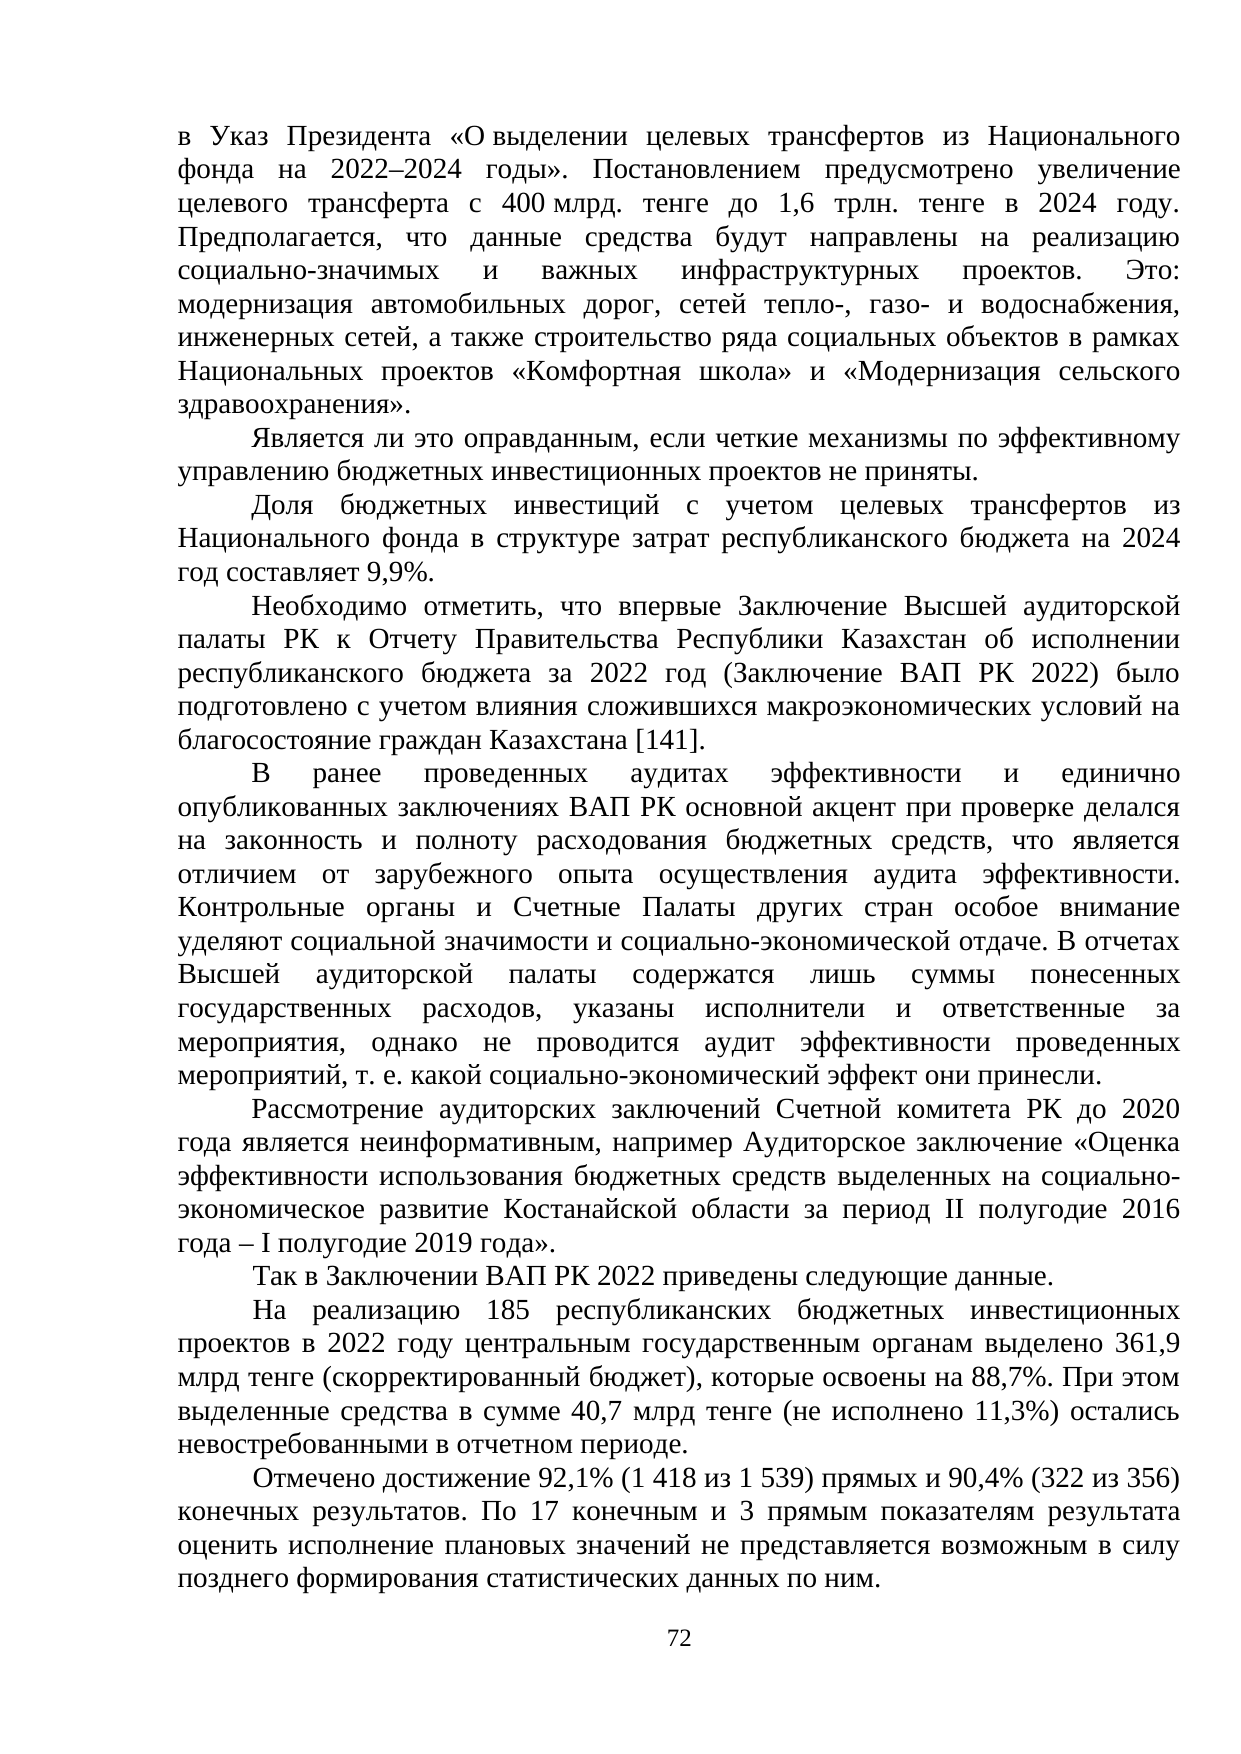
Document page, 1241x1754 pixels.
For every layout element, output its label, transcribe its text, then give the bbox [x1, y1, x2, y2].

text Доля бюджетных инвестиций с учетом целевых трансфертов из Национального фонда в структуре затрат республиканского бюджета на 2024 год составляет 9,9%. [177, 487, 1181, 588]
text В ранее проведенных аудитах эффективности и единично опубликованных заключениях ВАП РК основной акцент при проверке делался на законность и полноту расходования бюджетных средств, что является отличием от зарубежного опыта осуществления аудита эффективности. Контрольные органы и Счетные Палаты других стран особое внимание уделяют социальной значимости и социально-экономической отдаче. В отчетах Высшей аудиторской палаты содержатся лишь суммы понесенных государственных расходов, указаны исполнители и ответственные за мероприятия, однако не проводится аудит эффективности проведенных мероприятий, т. е. какой социально-экономический эффект они принесли. [177, 755, 1181, 1091]
text Отмечено достижение 92,1% (1 418 из 1 539) прямых и 90,4% (322 из 356) конечных результатов. По 17 конечным и 3 прямым показателям результата оценить исполнение плановых значений не представляется возможным в силу позднего формирования статистических данных по ним. [177, 1460, 1181, 1594]
text Является ли это оправданным, если четкие механизмы по эффективному управлению бюджетных инвестиционных проектов не приняты. [177, 420, 1181, 487]
text Так в Заключении ВАП РК 2022 приведены следующие данные. [177, 1258, 1181, 1292]
text Рассмотрение аудиторских заключений Счетной комитета РК до 2020 года является неинформативным, например Аудиторское заключение «Оценка эффективности использования бюджетных средств выделенных на социально-экономическое развитие Костанайской области за период II полугодие 2016 года – I полугодие 2019 года». [177, 1091, 1181, 1258]
text Необходимо отметить, что впервые Заключение Высшей аудиторской палаты РК к Отчету Правительства Республики Казахстан об исполнении республиканского бюджета за 2022 год (Заключение ВАП РК 2022) было подготовлено с учетом влияния сложившихся макроэкономических условий на благосостояние граждан Казахстана [141]. [177, 588, 1181, 755]
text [177, 118, 1181, 420]
text На реализацию 185 республиканских бюджетных инвестиционных проектов в 2022 году центральным государственным органам выделено 361,9 млрд тенге (скорректированный бюджет), которые освоены на 88,7%. При этом выделенные средства в сумме 40,7 млрд тенге (не исполнено 11,3%) остались невостребованными в отчетном периоде. [177, 1292, 1181, 1460]
